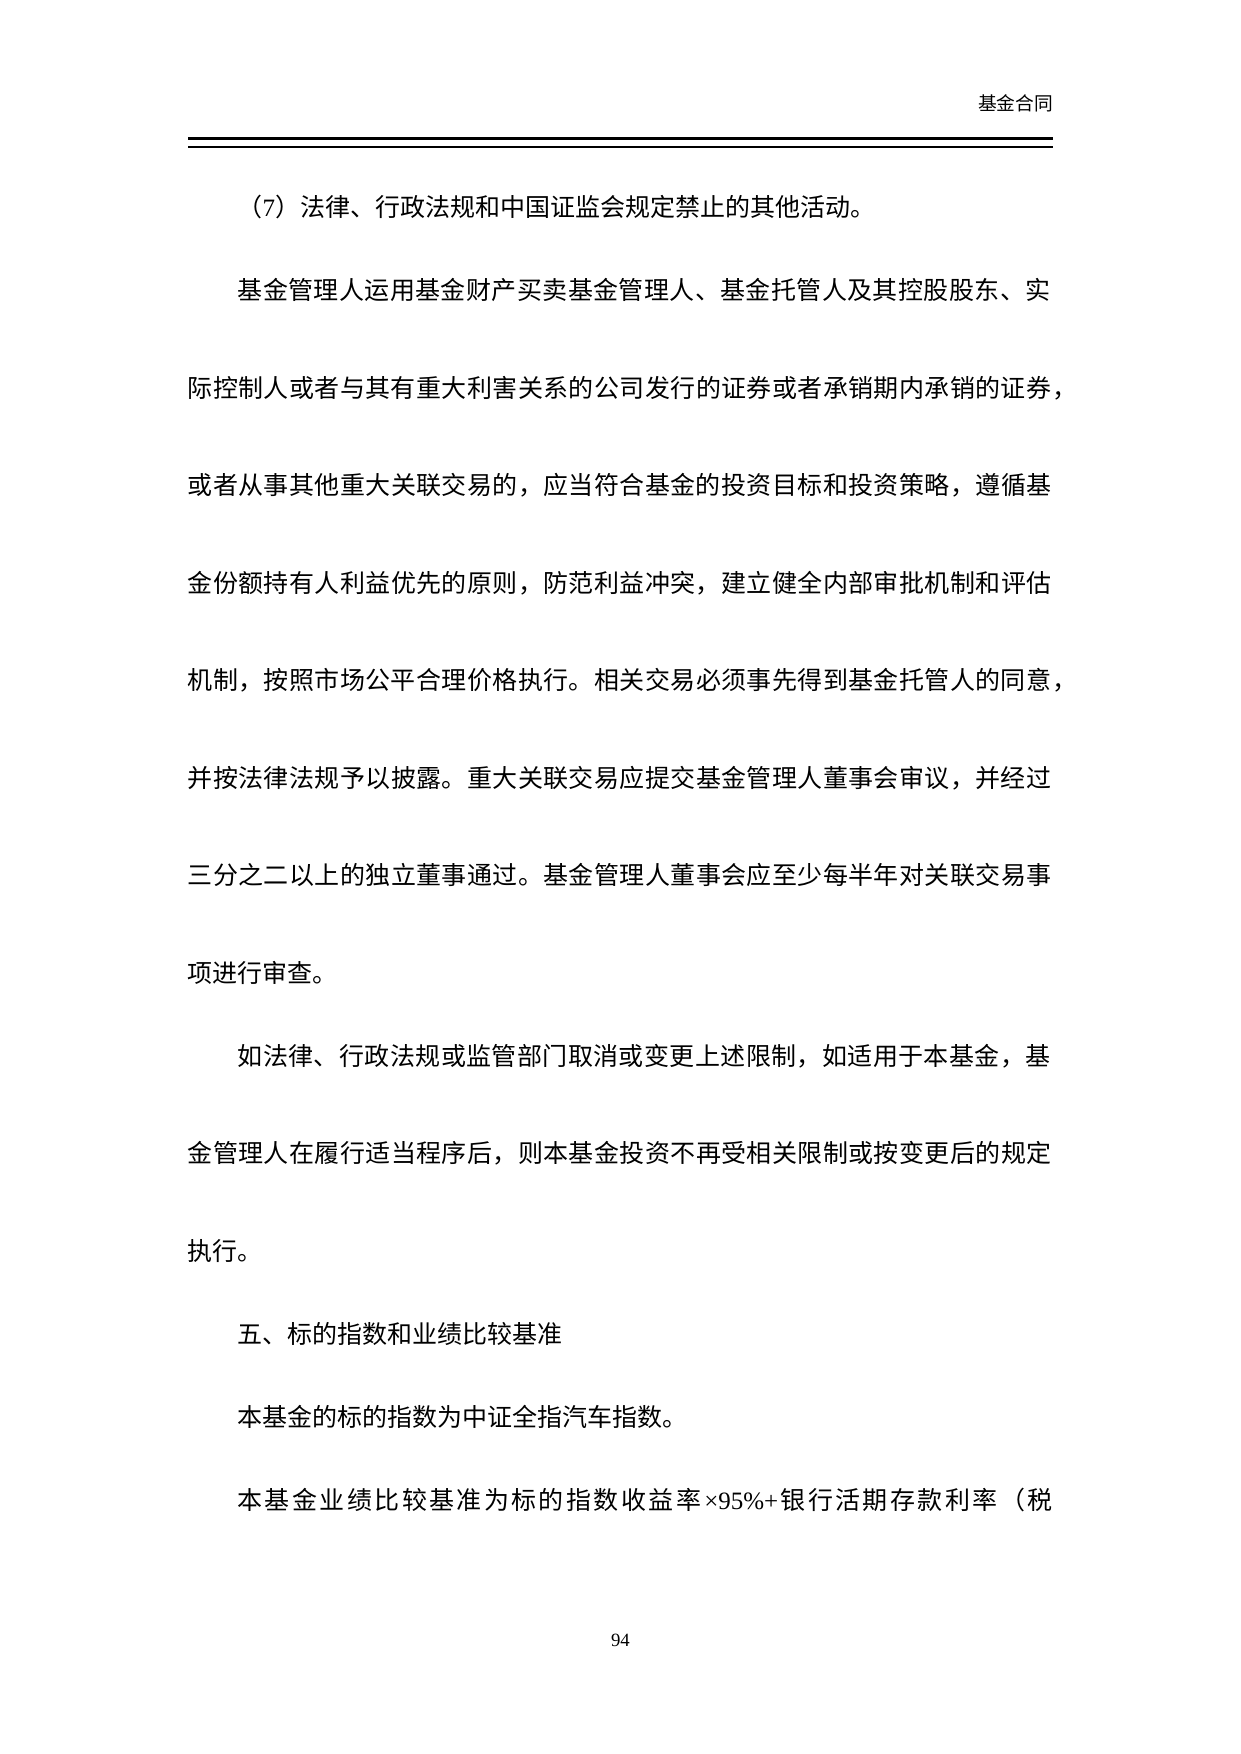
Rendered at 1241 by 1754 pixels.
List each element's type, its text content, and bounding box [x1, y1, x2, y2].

text 本基金的标的指数为中证全指汽车指数。 [187, 1383, 1053, 1448]
text （7）法律、行政法规和中国证监会规定禁止的其他活动。 [187, 173, 1053, 238]
text 五、标的指数和业绩比较基准 [187, 1300, 1053, 1365]
text 如法律、行政法规或监管部门取消或变更上述限制，如适用于本基金，基金管理人在履行适当程序后，则本基金投资不再受相关限制或按变更后的规定执行。 [187, 1022, 1053, 1282]
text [187, 1466, 1053, 1531]
text 基金管理人运用基金财产买卖基金管理人、基金托管人及其控股股东、实际控制人或者与其有重大利害关系的公司发行的证券或者承销期内承销的证券，或者从事其他重大关联交易的，应当符合基金的投资目标和投资策略，遵循基金份额持有人利益优先的原则，防范利益冲突，建立健全内部审批机制和评估机制，按照市场公平合理价格执行。相关交易必须事先得到基金托管人的同意，并按法律法规予以披露。重大关联交易应提交基金管理人董事会审议，并经过三分之二以上的独立董事通过。基金管理人董事会应至少每半年对关联交易事项进行审查。 [187, 256, 1053, 1004]
